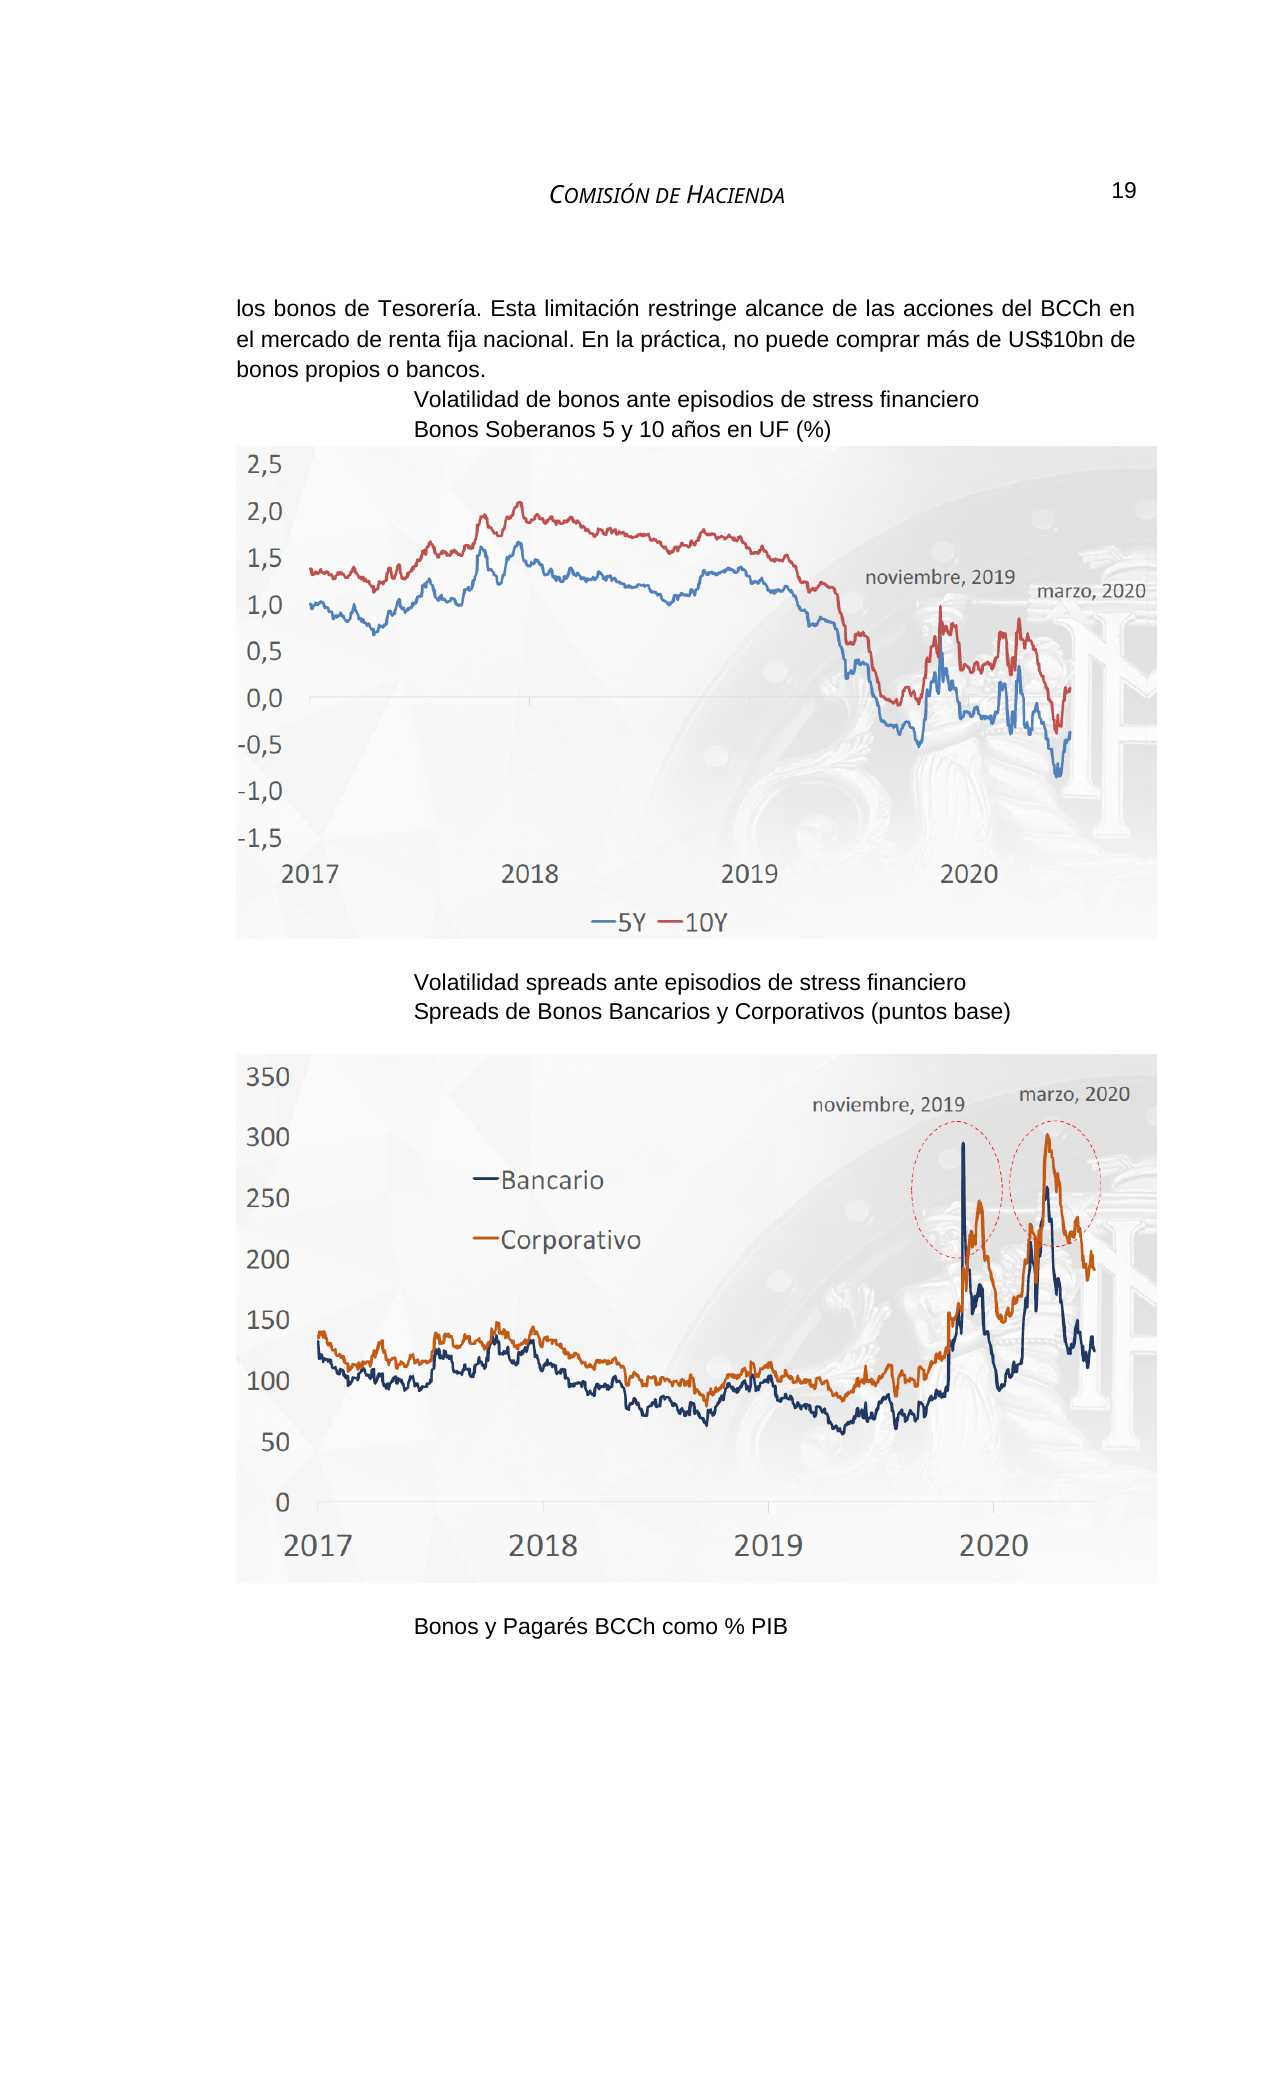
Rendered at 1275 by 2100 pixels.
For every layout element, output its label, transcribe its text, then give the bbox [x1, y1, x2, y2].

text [236, 295, 1137, 382]
text Volatilidad de bonos ante episodios de stress financiero [236, 386, 1137, 412]
text Bonos Soberanos 5 y 10 años en UF (%) [236, 416, 1137, 442]
text Bonos y Pagarés BCCh como % PIB [236, 1613, 1137, 1639]
text Spreads de Bonos Bancarios y Corporativos (puntos base) [236, 998, 1137, 1024]
text Volatilidad spreads ante episodios de stress financiero [236, 969, 1137, 996]
